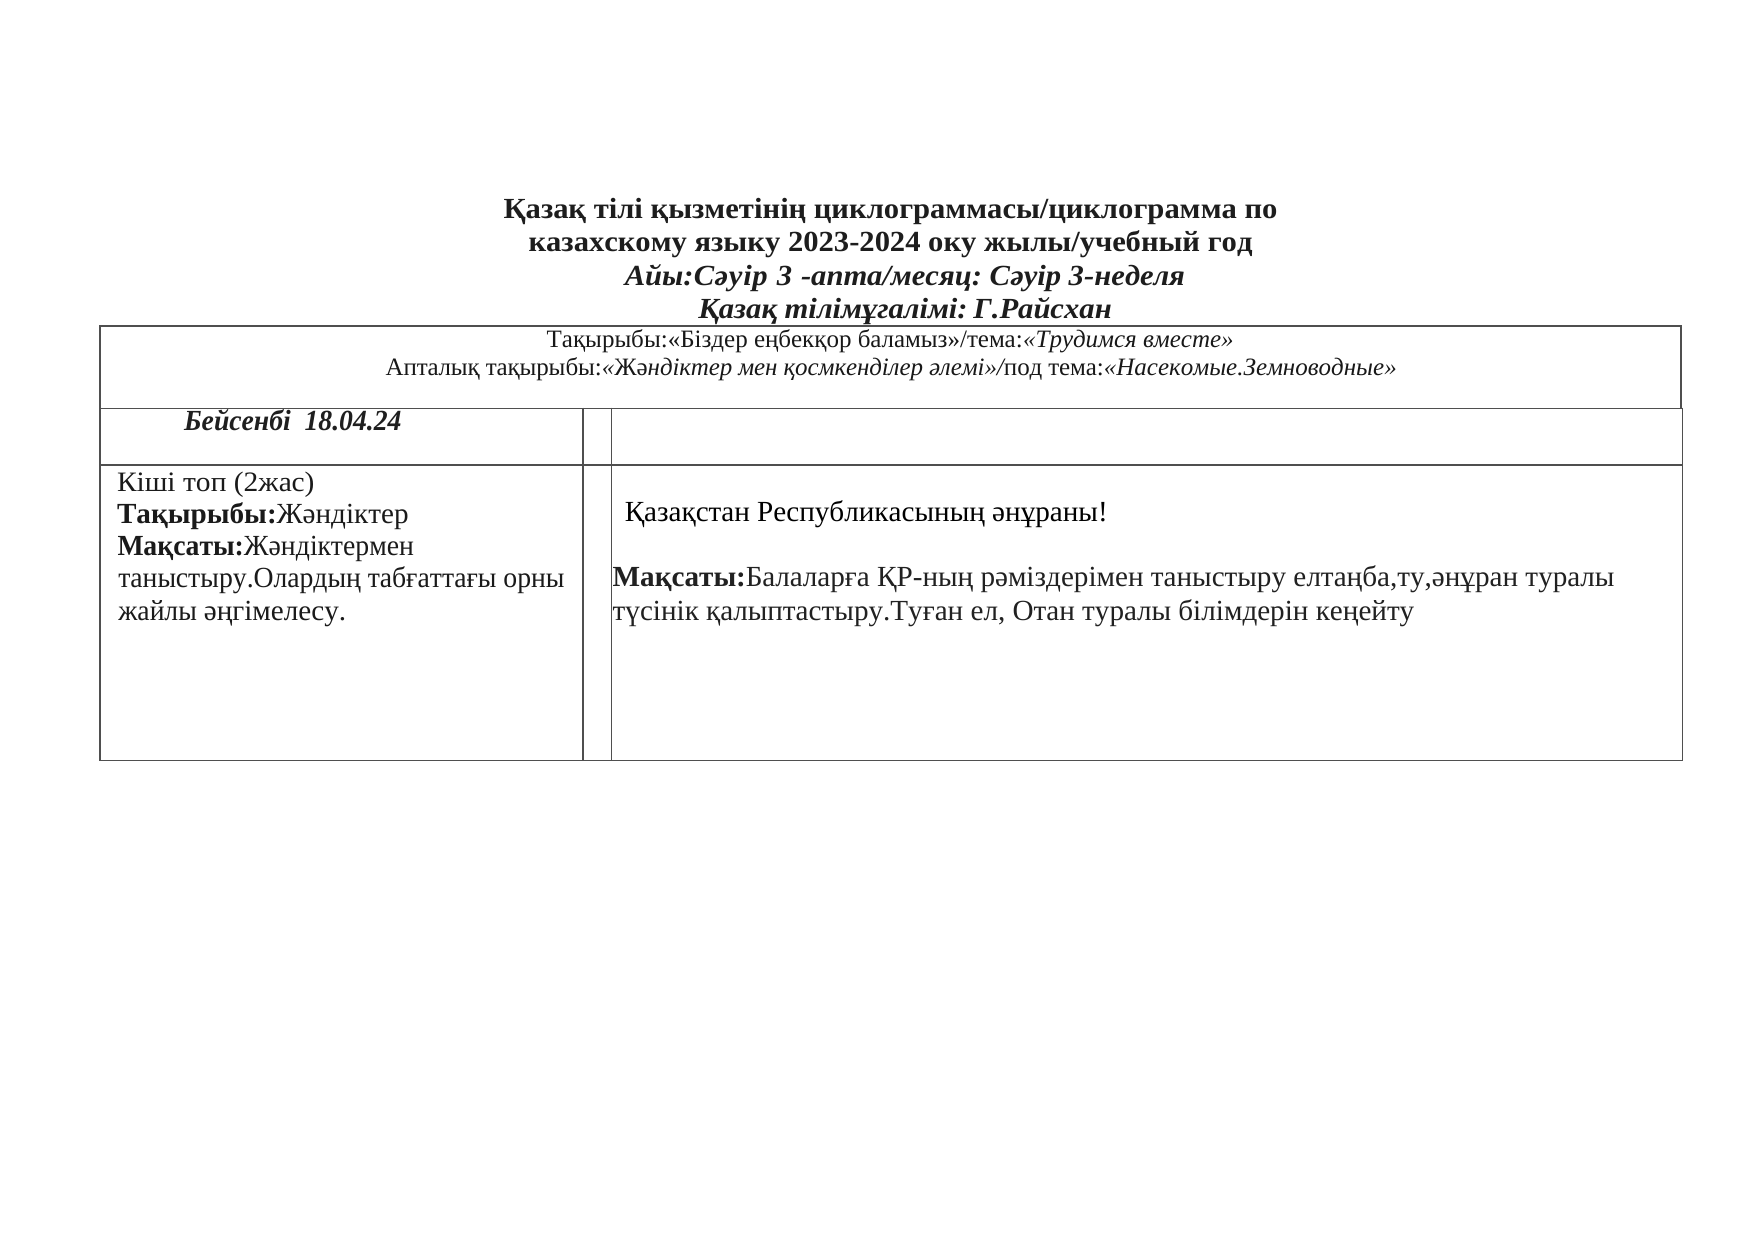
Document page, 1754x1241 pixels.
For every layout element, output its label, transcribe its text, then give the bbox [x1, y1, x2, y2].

table_header Тақырыбы:«Біздер еңбекқор баламыз»/тема:«Трудимся вместе» Апталық тақырыбы:«Жәндіктер мен қосмкенділер әлемі»/под тема:«Насекомые.Земноводные» [101, 327, 1680, 407]
table_cell [584, 466, 611, 760]
table_cell [612, 409, 1682, 464]
table_cell Бейсенбі 18.04.24 [101, 409, 582, 464]
table_cell [584, 409, 611, 464]
text Айы:Сәуір 3 -апта/месяц: Сәуір 3-неделя [73, 258, 1739, 292]
text Қазақ тілімұгалімі: Г.Райсхан [73, 292, 1739, 325]
text Қазақ тілі қызметінің циклограммасы/циклограмма по казахскому языку 2023-2024 оку жылы/учебный год [443, 191, 1338, 258]
table_cell Кіші топ (2жас) Тақырыбы:Жәндіктер Мақсаты:Жәндіктермен таныстыру.Олардың табғаттағы орны жайлы әңгімелесу. [101, 466, 582, 760]
table_cell Қазақстан Республикасының әнұраны! Мақсаты:Балаларға ҚР-ның рәміздерімен таныстыру елтаңба,ту,әнұран туралы түсінік қалыптастыру.Туған ел, Отан туралы білімдерін кеңейту [612, 466, 1682, 760]
